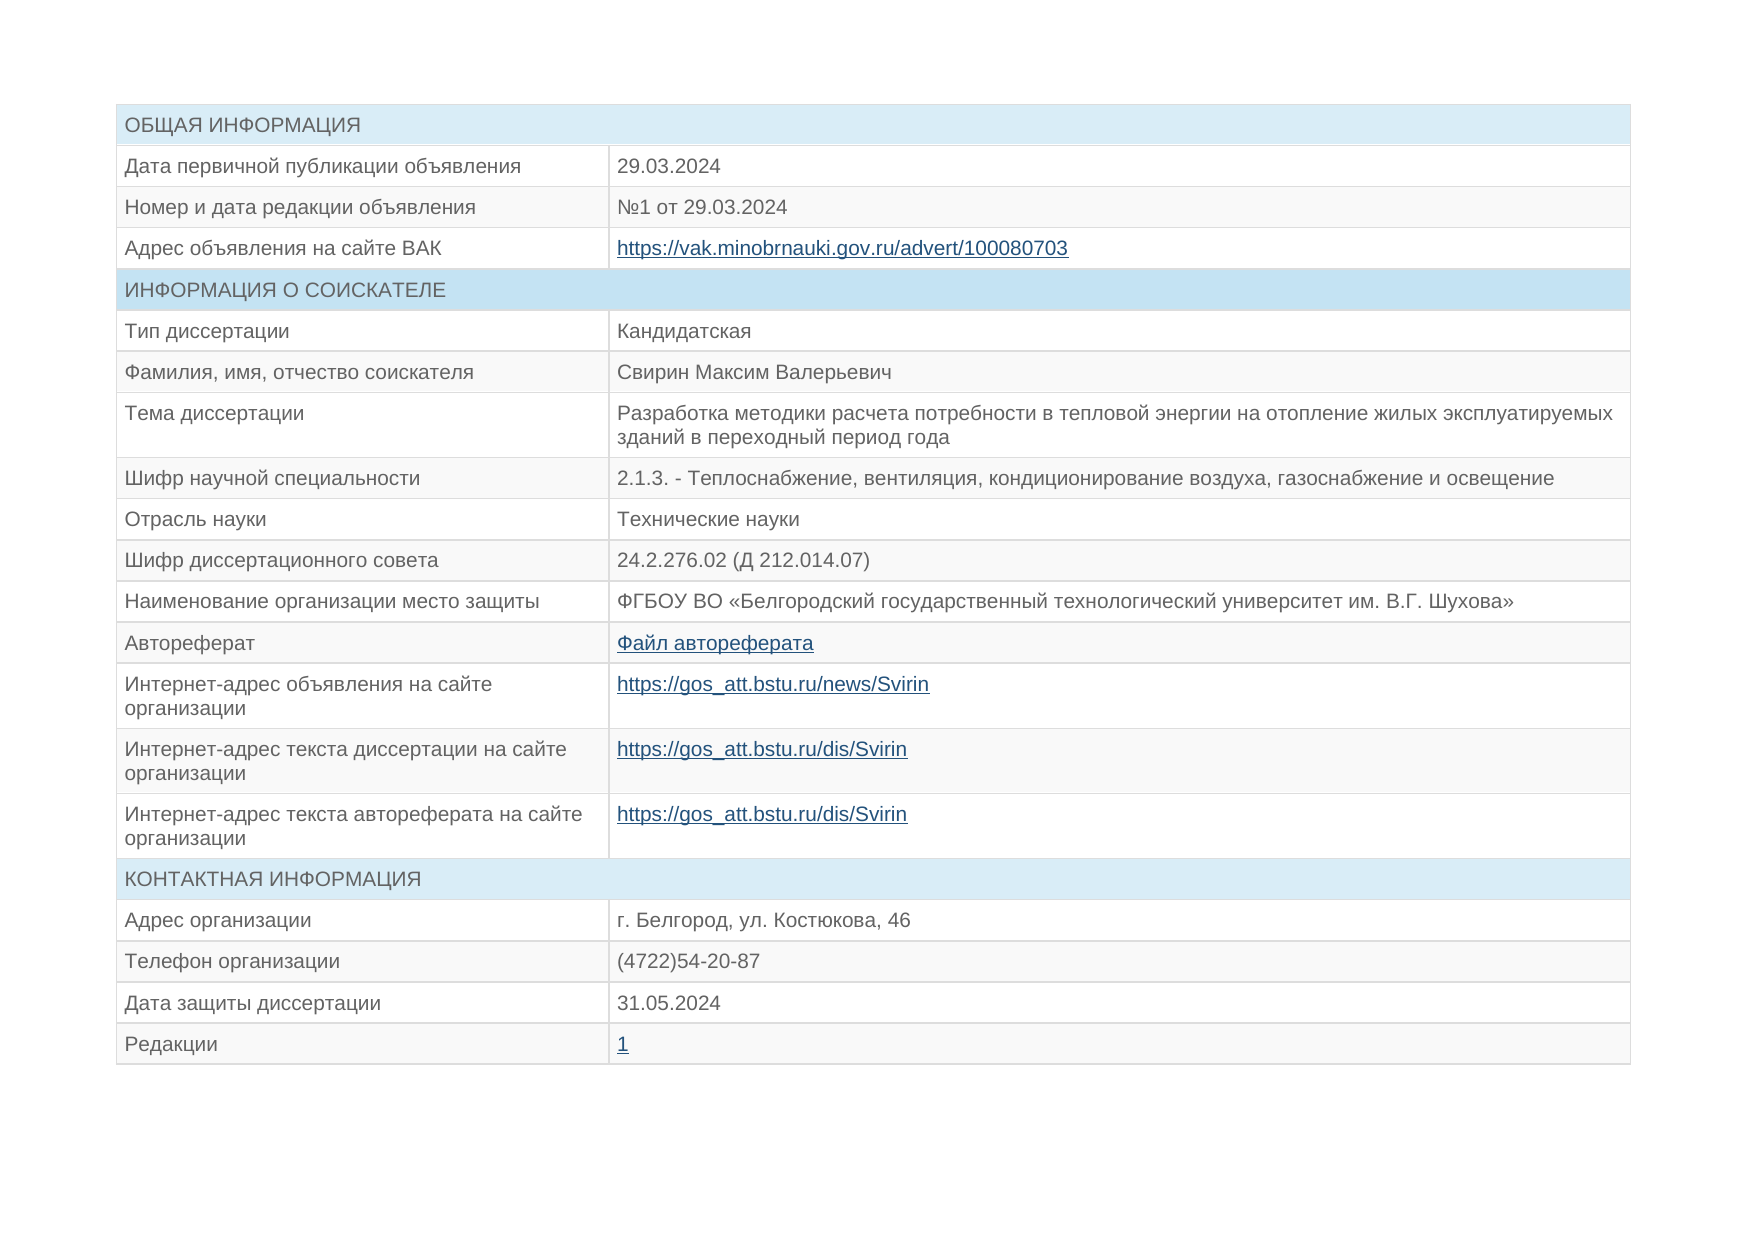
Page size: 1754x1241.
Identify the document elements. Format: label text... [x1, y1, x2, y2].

table_cell Свирин Максим Валерьевич [610, 352, 1630, 391]
table_cell (4722)54-20-87 [610, 942, 1630, 981]
table_cell Фамилия, имя, отчество соискателя [117, 352, 608, 391]
table_cell Тема диссертации [117, 393, 608, 457]
table_cell Разработка методики расчета потребности в тепловой энергии на отопление жилых эксплуатируемых зданий в переходный период года [610, 393, 1630, 457]
table_cell Дата первичной публикации объявления [117, 146, 608, 186]
table_cell Телефон организации [117, 942, 608, 981]
table_cell Адрес организации [117, 900, 608, 940]
table_cell 29.03.2024 [610, 146, 1630, 186]
table_cell https://gos_att.bstu.ru/news/Svirin [610, 664, 1630, 727]
table_cell Кандидатская [610, 311, 1630, 350]
table_cell Интернет-адрес текста автореферата на сайте организации [117, 794, 608, 858]
table_cell Автореферат [117, 623, 608, 662]
table_cell 31.05.2024 [610, 983, 1630, 1022]
table_cell Интернет-адрес объявления на сайте организации [117, 664, 608, 727]
table_header ОБЩАЯ ИНФОРМАЦИЯ [117, 105, 1630, 144]
table_cell Файл автореферата [610, 623, 1630, 662]
table_cell ИНФОРМАЦИЯ О СОИСКАТЕЛЕ [117, 270, 1630, 309]
table_cell ФГБОУ ВО «Белгородский государственный технологический университет им. В.Г. Шухова» [610, 582, 1630, 621]
table_cell г. Белгород, ул. Костюкова, 46 [610, 900, 1630, 940]
table_cell https://vak.minobrnauki.gov.ru/advert/100080703 [610, 228, 1630, 268]
table_cell Дата защиты диссертации [117, 983, 608, 1022]
table_cell Шифр научной специальности [117, 458, 608, 498]
table_cell Адрес объявления на сайте ВАК [117, 228, 608, 268]
table_cell Наименование организации место защиты [117, 582, 608, 621]
table_cell Номер и дата редакции объявления [117, 187, 608, 227]
table_cell 24.2.276.02 (Д 212.014.07) [610, 541, 1630, 580]
table_cell №1 от 29.03.2024 [610, 187, 1630, 227]
table_cell https://gos_att.bstu.ru/dis/Svirin [610, 794, 1630, 858]
table_cell Шифр диссертационного совета [117, 541, 608, 580]
table_cell Тип диссертации [117, 311, 608, 350]
table_cell 1 [610, 1024, 1630, 1063]
table_cell Технические науки [610, 499, 1630, 539]
table_cell Отрасль науки [117, 499, 608, 539]
table_cell Редакции [117, 1024, 608, 1063]
table_cell https://gos_att.bstu.ru/dis/Svirin [610, 729, 1630, 792]
table_cell Интернет-адрес текста диссертации на сайте организации [117, 729, 608, 792]
table_cell КОНТАКТНАЯ ИНФОРМАЦИЯ [117, 859, 1630, 899]
table_cell 2.1.3. - Теплоснабжение, вентиляция, кондиционирование воздуха, газоснабжение и освещение [610, 458, 1630, 498]
